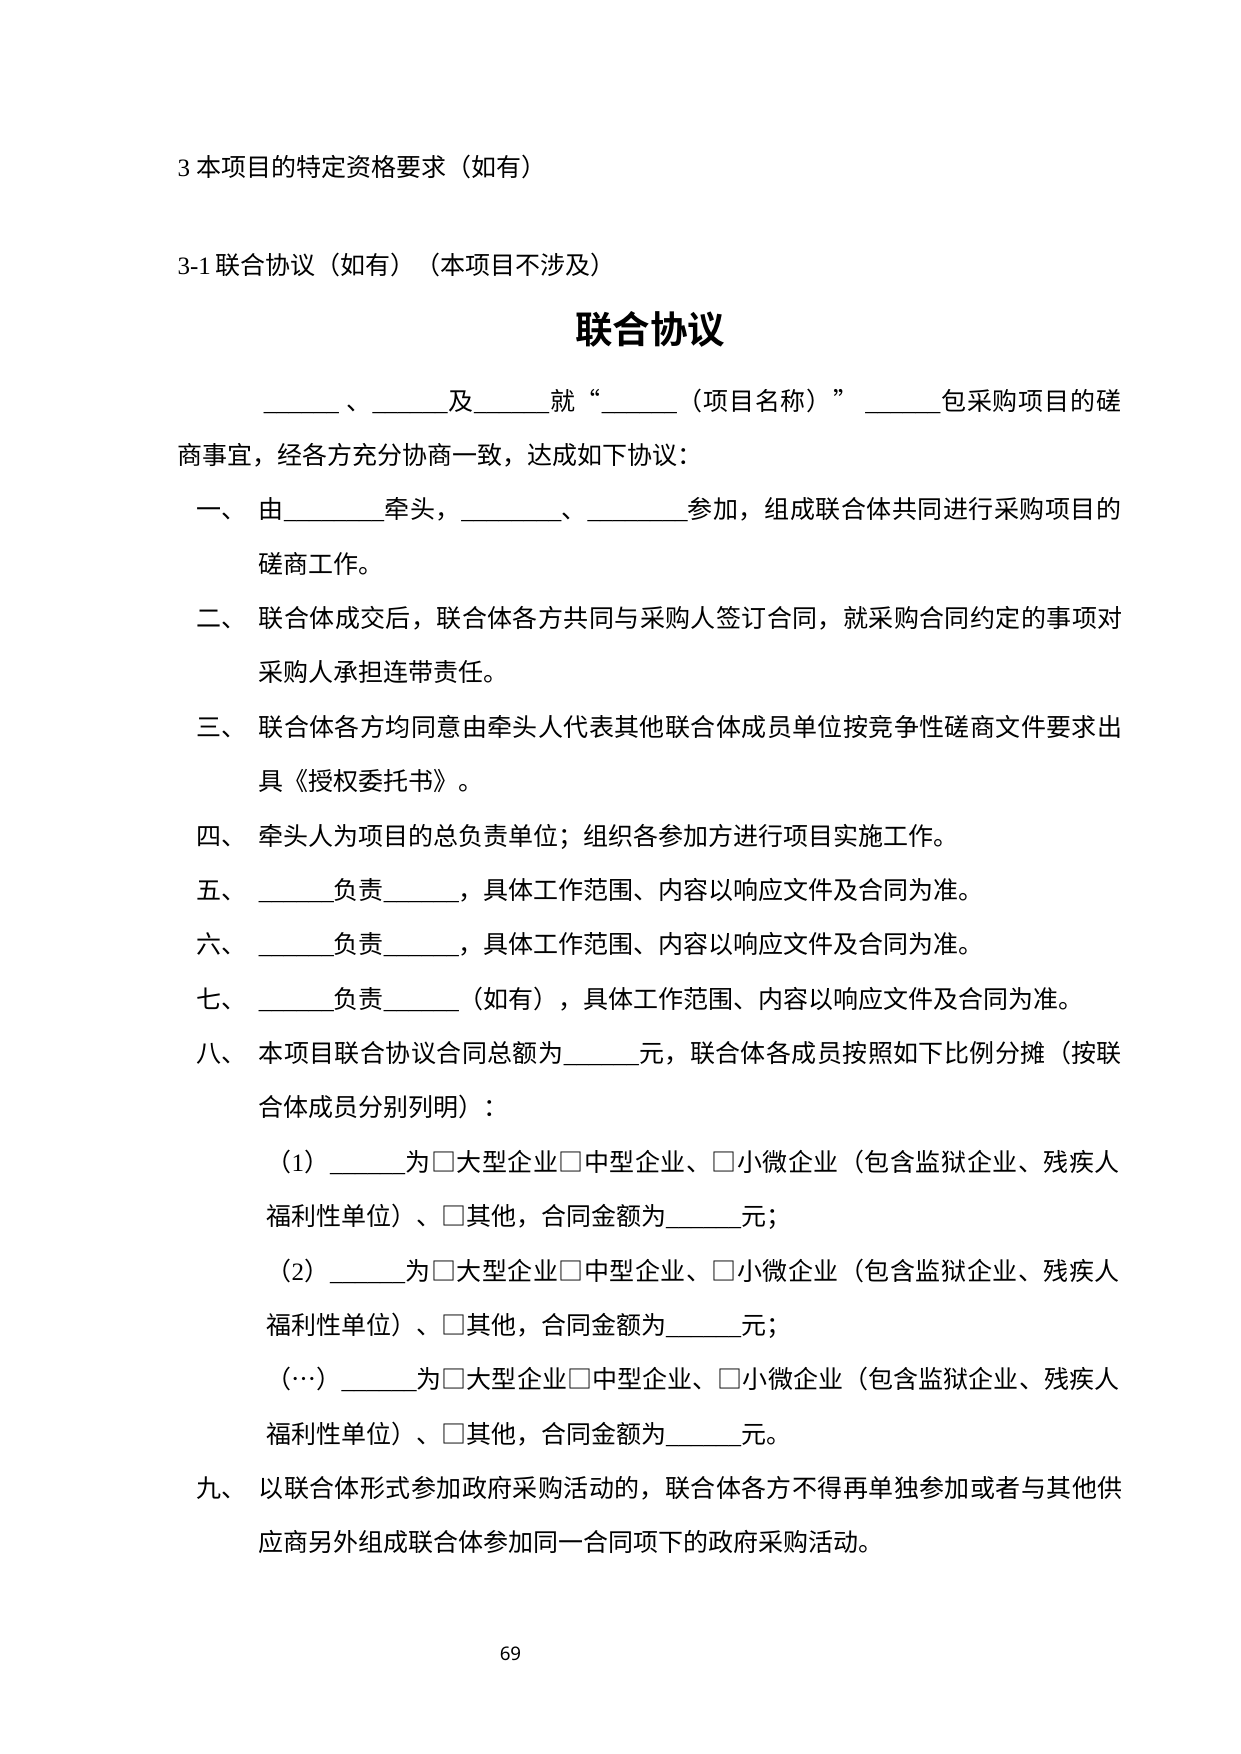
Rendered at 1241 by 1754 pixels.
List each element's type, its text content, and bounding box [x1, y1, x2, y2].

list 由________牵头，________、________参加，组成联合体共同进行采购项目的磋商工作。 [196, 490, 1122, 580]
list 本项目联合协议合同总额为______元，联合体各成员按照如下比例分摊（按联合体成员分别列明）： [196, 1033, 1122, 1124]
list ______负责______，具体工作范围、内容以响应文件及合同为准。 [196, 870, 1122, 907]
text 3-1联合协议（如有）（本项目不涉及） [177, 245, 1122, 281]
list ______负责______，具体工作范围、内容以响应文件及合同为准。 [196, 925, 1122, 961]
text （1）______为□大型企业□中型企业、□小微企业（包含监狱企业、残疾人福利性单位）、□其他，合同金额为______元； [266, 1142, 1122, 1233]
list 牵头人为项目的总负责单位；组织各参加方进行项目实施工作。 [196, 816, 1122, 852]
text （…）______为□大型企业□中型企业、□小微企业（包含监狱企业、残疾人福利性单位）、□其他，合同金额为______元。 [266, 1360, 1122, 1450]
text （2）______为□大型企业□中型企业、□小微企业（包含监狱企业、残疾人福利性单位）、□其他，合同金额为______元； [266, 1251, 1122, 1342]
list ______负责______（如有），具体工作范围、内容以响应文件及合同为准。 [196, 979, 1122, 1015]
text 3 本项目的特定资格要求（如有） [177, 148, 1122, 184]
list 以联合体形式参加政府采购活动的，联合体各方不得再单独参加或者与其他供应商另外组成联合体参加同一合同项下的政府采购活动。 [196, 1468, 1122, 1559]
text 联合协议 [177, 299, 1122, 354]
list 联合体各方均同意由牵头人代表其他联合体成员单位按竞争性磋商文件要求出具《授权委托书》。 [196, 707, 1122, 798]
list 联合体成交后，联合体各方共同与采购人签订合同，就采购合同约定的事项对采购人承担连带责任。 [196, 598, 1122, 689]
text ______ 、______及______就“______（项目名称）” ______包采购项目的磋商事宜，经各方充分协商一致，达成如下协议： [177, 381, 1122, 472]
